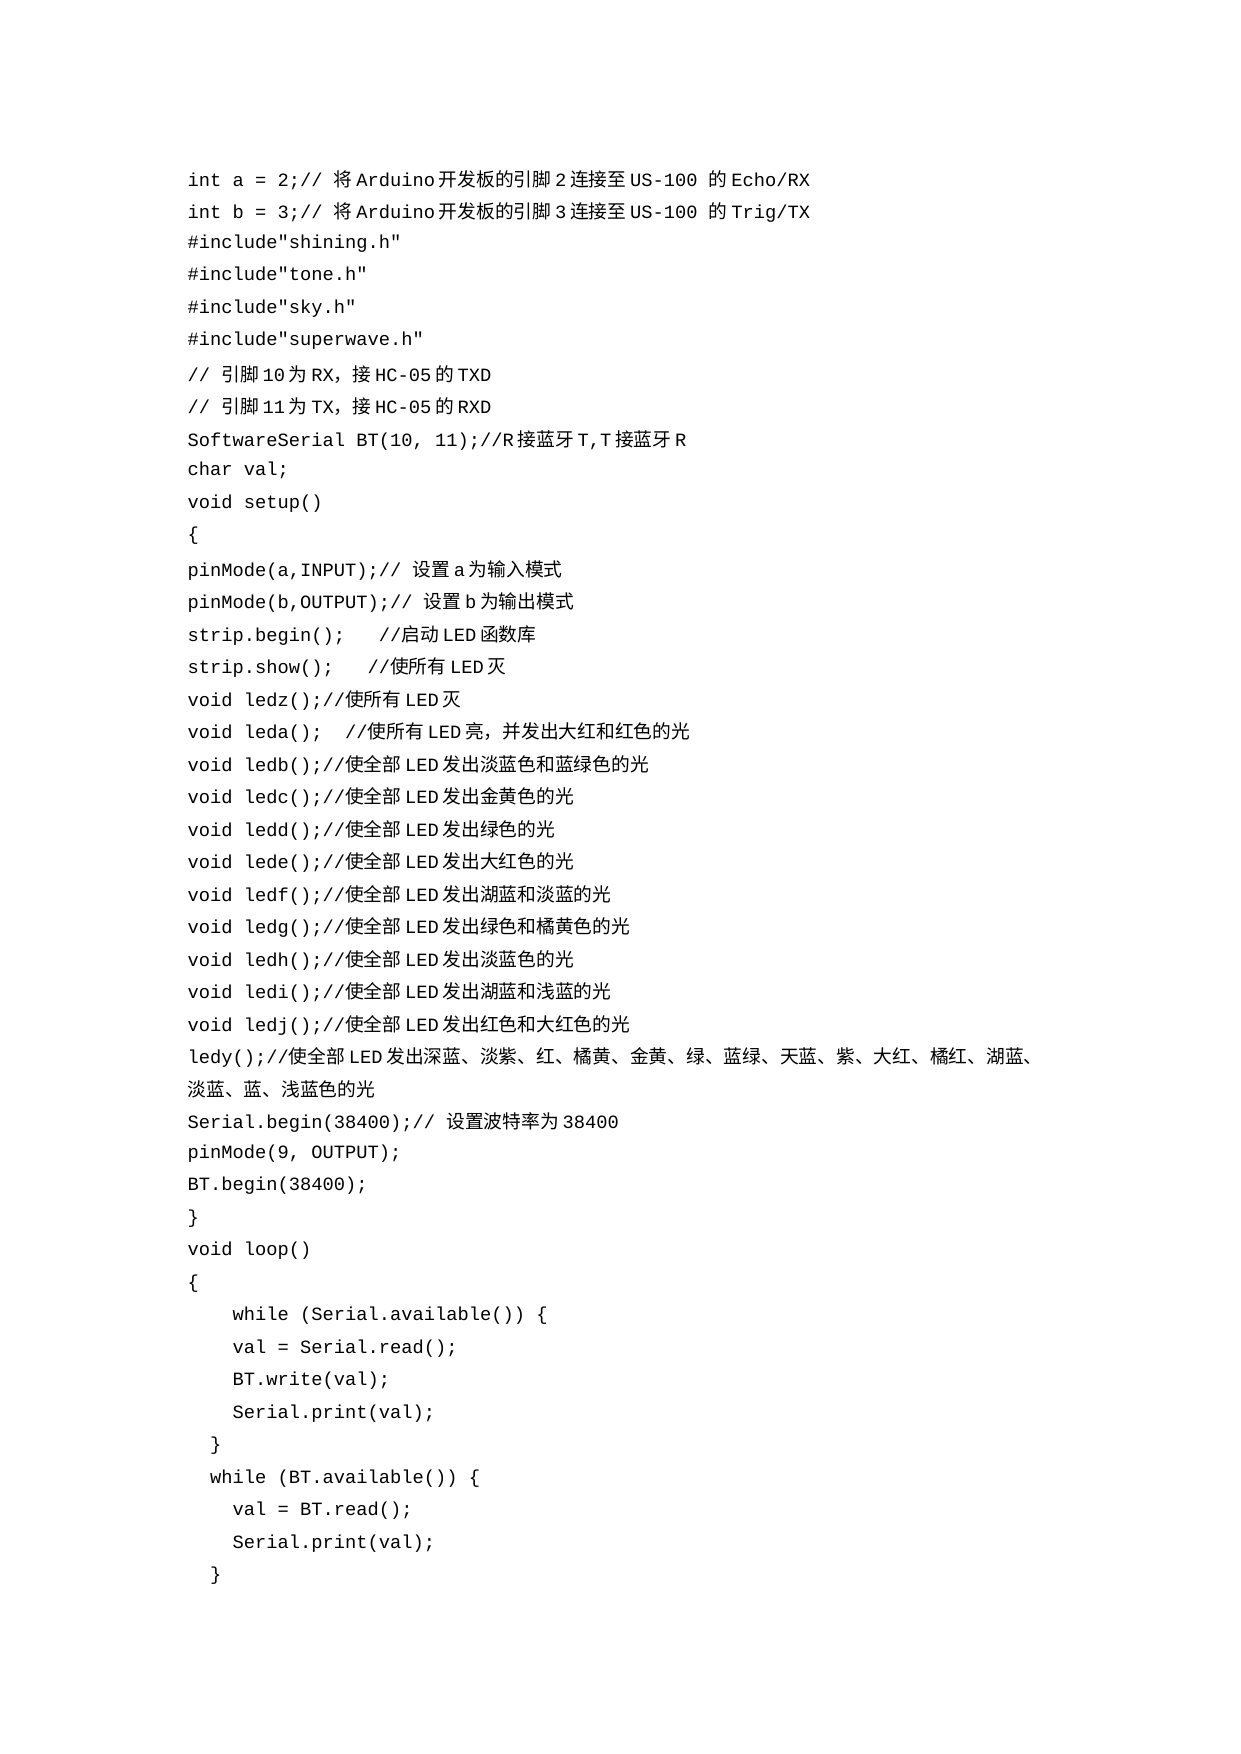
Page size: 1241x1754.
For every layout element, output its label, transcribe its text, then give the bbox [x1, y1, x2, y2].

text ledy();//使全部LED发出深蓝、淡紫、红、橘黄、金黄、绿、蓝绿、天蓝、紫、大红、橘红、湖蓝、淡蓝、蓝、浅蓝色的光 [187, 1039, 1053, 1104]
text void ledi();//使全部LED发出湖蓝和浅蓝的光 [187, 974, 1053, 1007]
text strip.show(); //使所有LED灭 [187, 649, 1053, 682]
text Serial.print(val); [187, 1527, 1053, 1559]
text #include"shining.h" [187, 227, 1053, 259]
text #include"sky.h" [187, 292, 1053, 324]
text Serial.print(val); [187, 1397, 1053, 1429]
text int a = 2;// 将Arduino开发板的引脚2连接至US-100 的Echo/RX [187, 162, 1053, 194]
text { [187, 1267, 1053, 1299]
text SoftwareSerial BT(10, 11);//R接蓝牙T,T接蓝牙R [187, 422, 1053, 454]
text Serial.begin(38400);// 设置波特率为38400 [187, 1104, 1053, 1137]
text void ledb();//使全部LED发出淡蓝色和蓝绿色的光 [187, 747, 1053, 779]
text // 引脚11为TX，接HC-05的RXD [187, 389, 1053, 422]
text } [187, 1429, 1053, 1462]
text void ledh();//使全部LED发出淡蓝色的光 [187, 942, 1053, 974]
text pinMode(a,INPUT);// 设置a为输入模式 [187, 552, 1053, 584]
text val = BT.read(); [187, 1494, 1053, 1527]
text void loop() [187, 1234, 1053, 1267]
text BT.begin(38400); [187, 1169, 1053, 1202]
text void ledd();//使全部LED发出绿色的光 [187, 812, 1053, 844]
text void lede();//使全部LED发出大红色的光 [187, 844, 1053, 877]
text char val; [187, 454, 1053, 487]
text pinMode(9, OUTPUT); [187, 1137, 1053, 1169]
text int b = 3;// 将Arduino开发板的引脚3连接至US-100 的Trig/TX [187, 194, 1053, 227]
text void leda(); //使所有LED亮，并发出大红和红色的光 [187, 714, 1053, 747]
text void setup() [187, 487, 1053, 519]
text pinMode(b,OUTPUT);// 设置b为输出模式 [187, 584, 1053, 617]
text while (BT.available()) { [187, 1462, 1053, 1494]
text void ledz();//使所有LED灭 [187, 682, 1053, 714]
text { [187, 519, 1053, 552]
text void ledc();//使全部LED发出金黄色的光 [187, 779, 1053, 812]
text // 引脚10为RX，接HC-05的TXD [187, 357, 1053, 389]
text void ledf();//使全部LED发出湖蓝和淡蓝的光 [187, 877, 1053, 909]
text void ledg();//使全部LED发出绿色和橘黄色的光 [187, 909, 1053, 942]
text BT.write(val); [187, 1364, 1053, 1397]
text #include"superwave.h" [187, 324, 1053, 357]
text } [187, 1559, 1053, 1592]
text void ledj();//使全部LED发出红色和大红色的光 [187, 1007, 1053, 1039]
text strip.begin(); //启动LED函数库 [187, 617, 1053, 649]
text #include"tone.h" [187, 259, 1053, 292]
text } [187, 1202, 1053, 1234]
text val = Serial.read(); [187, 1332, 1053, 1364]
text while (Serial.available()) { [187, 1299, 1053, 1332]
